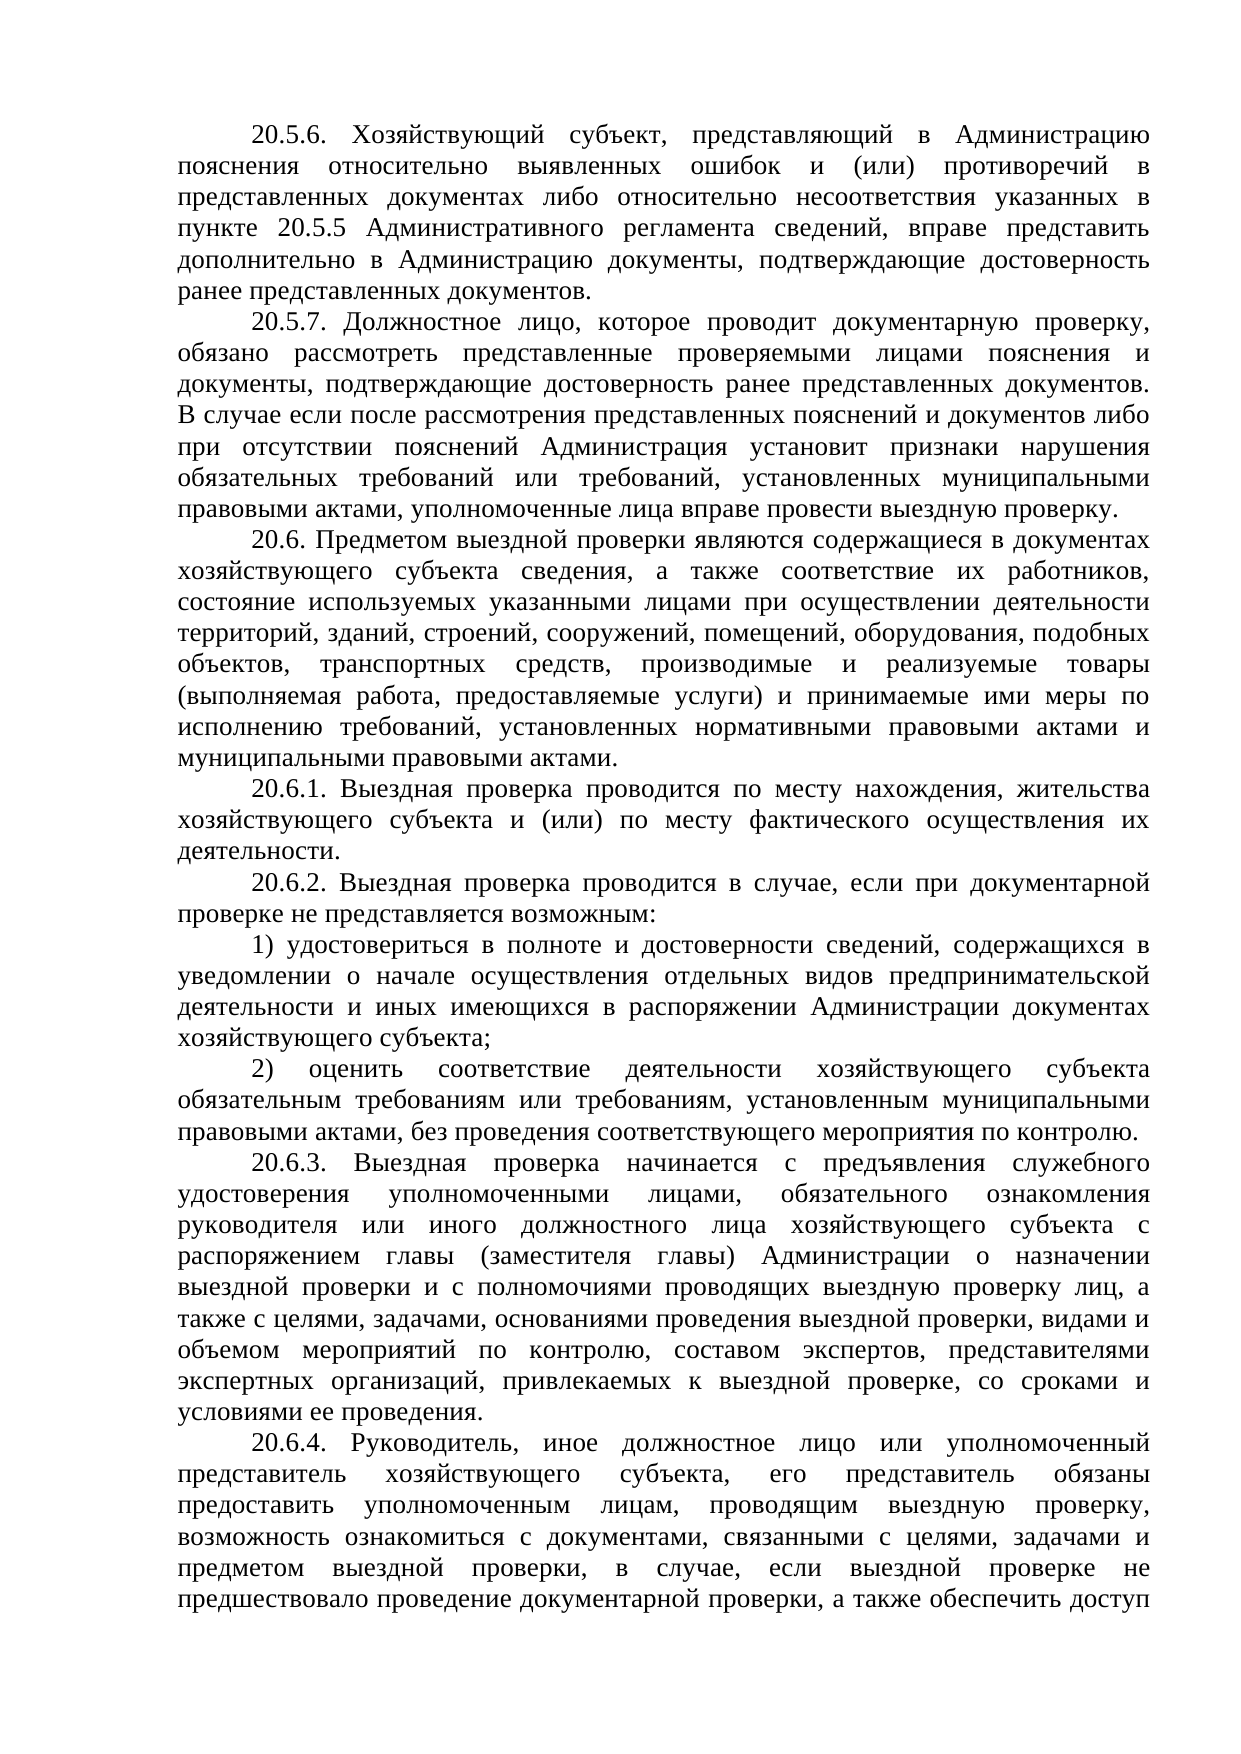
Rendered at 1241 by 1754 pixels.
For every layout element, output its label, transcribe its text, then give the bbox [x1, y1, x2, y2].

text 20.6.3. Выездная проверка начинается с предъявления служебного удостоверения уполномоченными лицами, обязательного ознакомления руководителя или иного должностного лица хозяйствующего субъекта с распоряжением главы (заместителя главы) Администрации о назначении выездной проверки и с полномочиями проводящих выездную проверку лиц, а также с целями, задачами, основаниями проведения выездной проверки, видами и объемом мероприятий по контролю, составом экспертов, представителями экспертных организаций, привлекаемых к выездной проверке, со сроками и условиями ее проведения. [177, 1146, 1152, 1426]
text 20.6.1. Выездная проверка проводится по месту нахождения, жительства хозяйствующего субъекта и (или) по месту фактического осуществления их деятельности. [177, 772, 1152, 866]
text 20.5.7. Должностное лицо, которое проводит документарную проверку, обязано рассмотреть представленные проверяемыми лицами пояснения и документы, подтверждающие достоверность ранее представленных документов. В случае если после рассмотрения представленных пояснений и документов либо при отсутствии пояснений Администрация установит признаки нарушения обязательных требований или требований, установленных муниципальными правовыми актами, уполномоченные лица вправе провести выездную проверку. [177, 305, 1152, 523]
text 1) удостовериться в полноте и достоверности сведений, содержащихся в уведомлении о начале осуществления отдельных видов предпринимательской деятельности и иных имеющихся в распоряжении Администрации документах хозяйствующего субъекта; [177, 928, 1152, 1052]
text 20.6.2. Выездная проверка проводится в случае, если при документарной проверке не представляется возможным: [177, 866, 1152, 928]
text 20.5.6. Хозяйствующий субъект, представляющий в Администрацию пояснения относительно выявленных ошибок и (или) противоречий в представленных документах либо относительно несоответствия указанных в пункте 20.5.5 Административного регламента сведений, вправе представить дополнительно в Администрацию документы, подтверждающие достоверность ранее представленных документов. [177, 118, 1152, 305]
text 20.6. Предметом выездной проверки являются содержащиеся в документах хозяйствующего субъекта сведения, а также соответствие их работников, состояние используемых указанными лицами при осуществлении деятельности территорий, зданий, строений, сооружений, помещений, оборудования, подобных объектов, транспортных средств, производимые и реализуемые товары (выполняемая работа, предоставляемые услуги) и принимаемые ими меры по исполнению требований, установленных нормативными правовыми актами и муниципальными правовыми актами. [177, 523, 1152, 772]
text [177, 1426, 1152, 1613]
text 2) оценить соответствие деятельности хозяйствующего субъекта обязательным требованиям или требованиям, установленным муниципальными правовыми актами, без проведения соответствующего мероприятия по контролю. [177, 1052, 1152, 1146]
